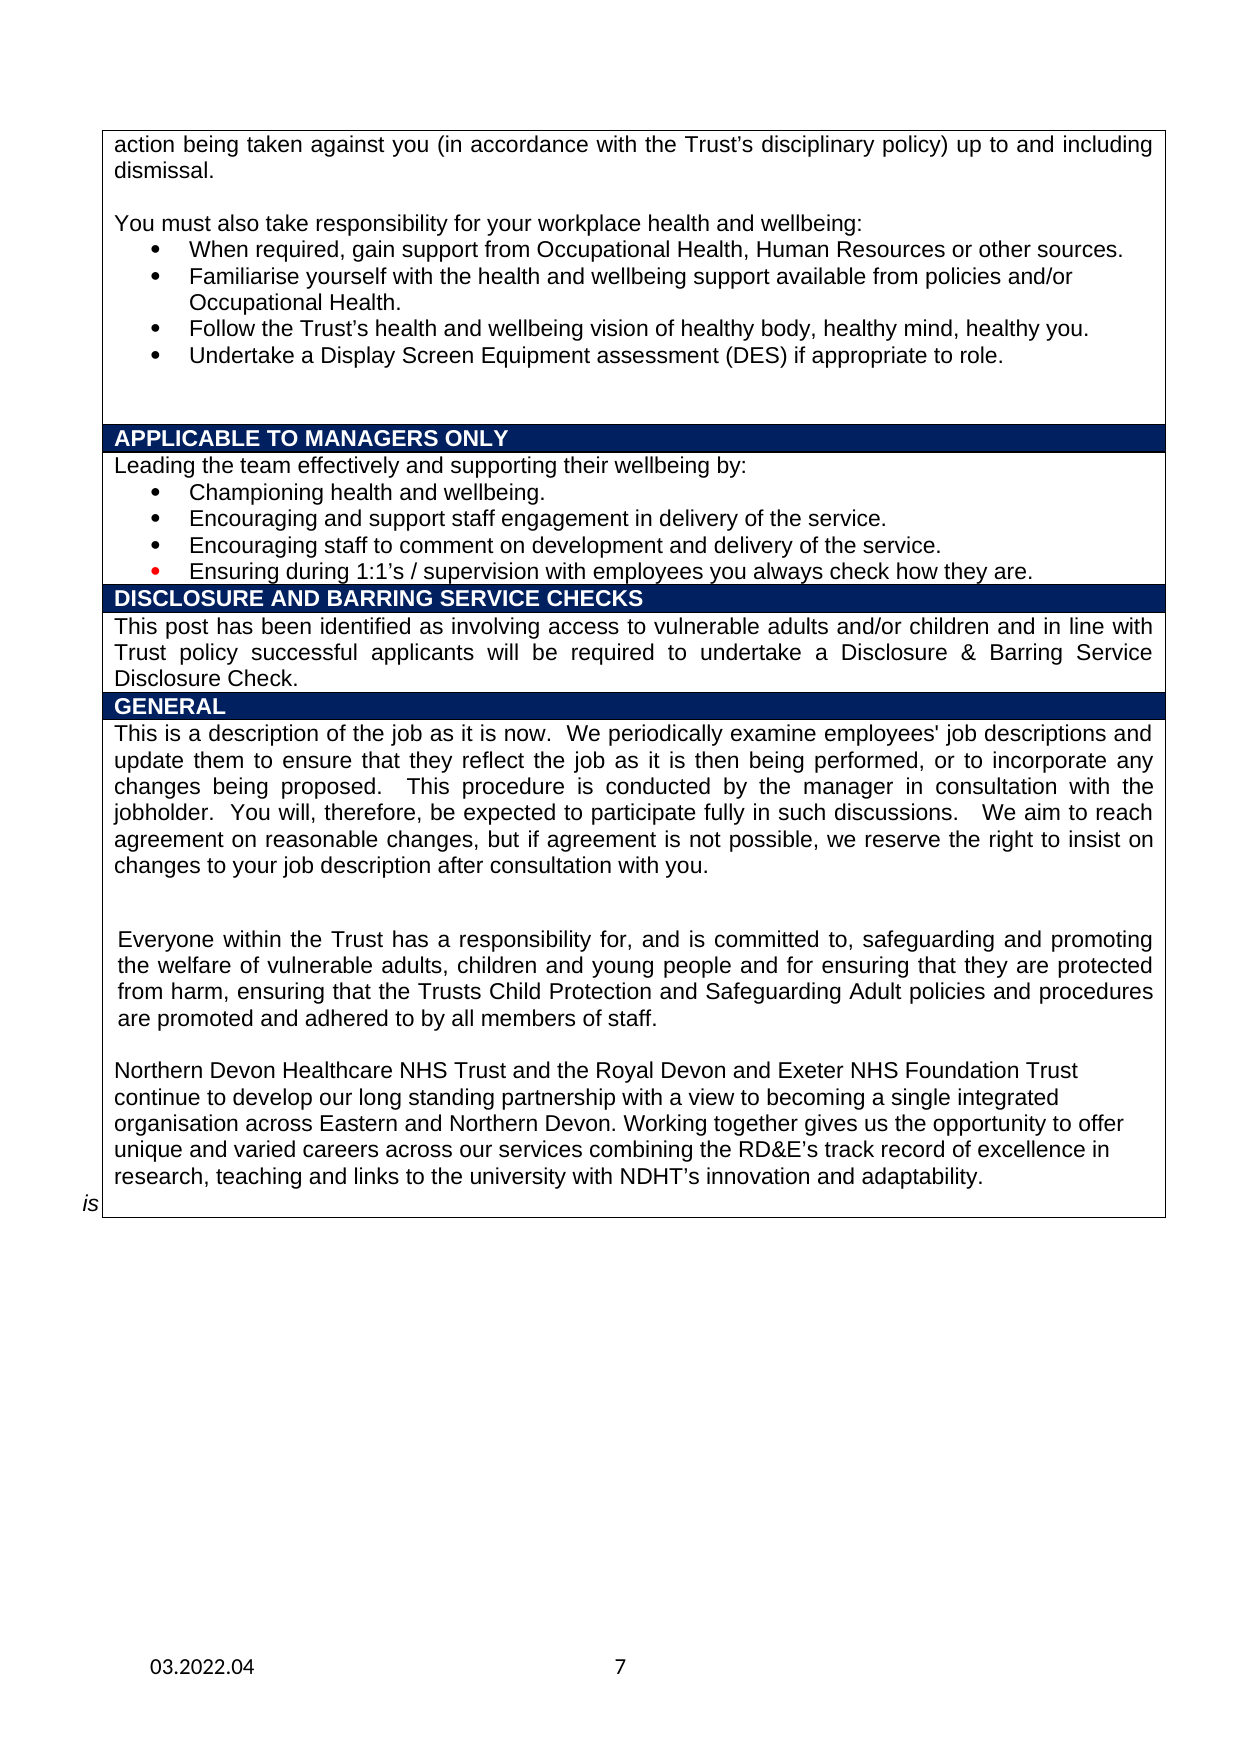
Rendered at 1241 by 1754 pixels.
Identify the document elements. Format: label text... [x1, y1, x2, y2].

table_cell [103, 131, 1165, 424]
table_cell APPLICABLE TO MANAGERS ONLY [103, 425, 1165, 451]
table_cell DISCLOSURE AND BARRING SERVICE CHECKS [103, 585, 1165, 612]
table_cell GENERAL [103, 693, 1165, 719]
table_cell This post has been identified as involving access to vulnerable adults and/or children and in line with Trust policy successful applicants will be required to undertake a Disclosure & Barring Service Disclosure Check. [103, 613, 1165, 692]
table_cell This is a description of the job as it is now. We periodically examine employees' job descriptions and update them to ensure that they reflect the job as it is then being performed, or to incorporate any changes being proposed. This procedure is conducted by the manager in consultation with the jobholder. You will, therefore, be expected to participate fully in such discussions. We aim to reach agreement on reasonable changes, but if agreement is not possible, we reserve the right to insist on changes to your job description after consultation with you. Everyone within the Trust has a responsibility for, and is committed to, safeguarding and promoting the welfare of vulnerable adults, children and young people and for ensuring that they are protected from harm, ensuring that the Trusts Child Protection and Safeguarding Adult policies and procedures are promoted and adhered to by all members of staff. Northern Devon Healthcare NHS Trust and the Royal Devon and Exeter NHS Foundation Trust continue to develop our long standing partnership with a view to becoming a single integrated organisation across Eastern and Northern Devon. Working together gives us the opportunity to offer unique and varied careers across our services combining the RD&E’s track record of excellence in research, teaching and links to the university with NDHT’s innovation and adaptability. This is [103, 720, 1165, 1217]
table_cell Leading the team effectively and supporting their wellbeing by: Championing health and wellbeing. Encouraging and support staff engagement in delivery of the service. Encouraging staff to comment on development and delivery of the service. Ensuring during 1:1’s / supervision with employees you always check how they are. [103, 453, 1165, 584]
